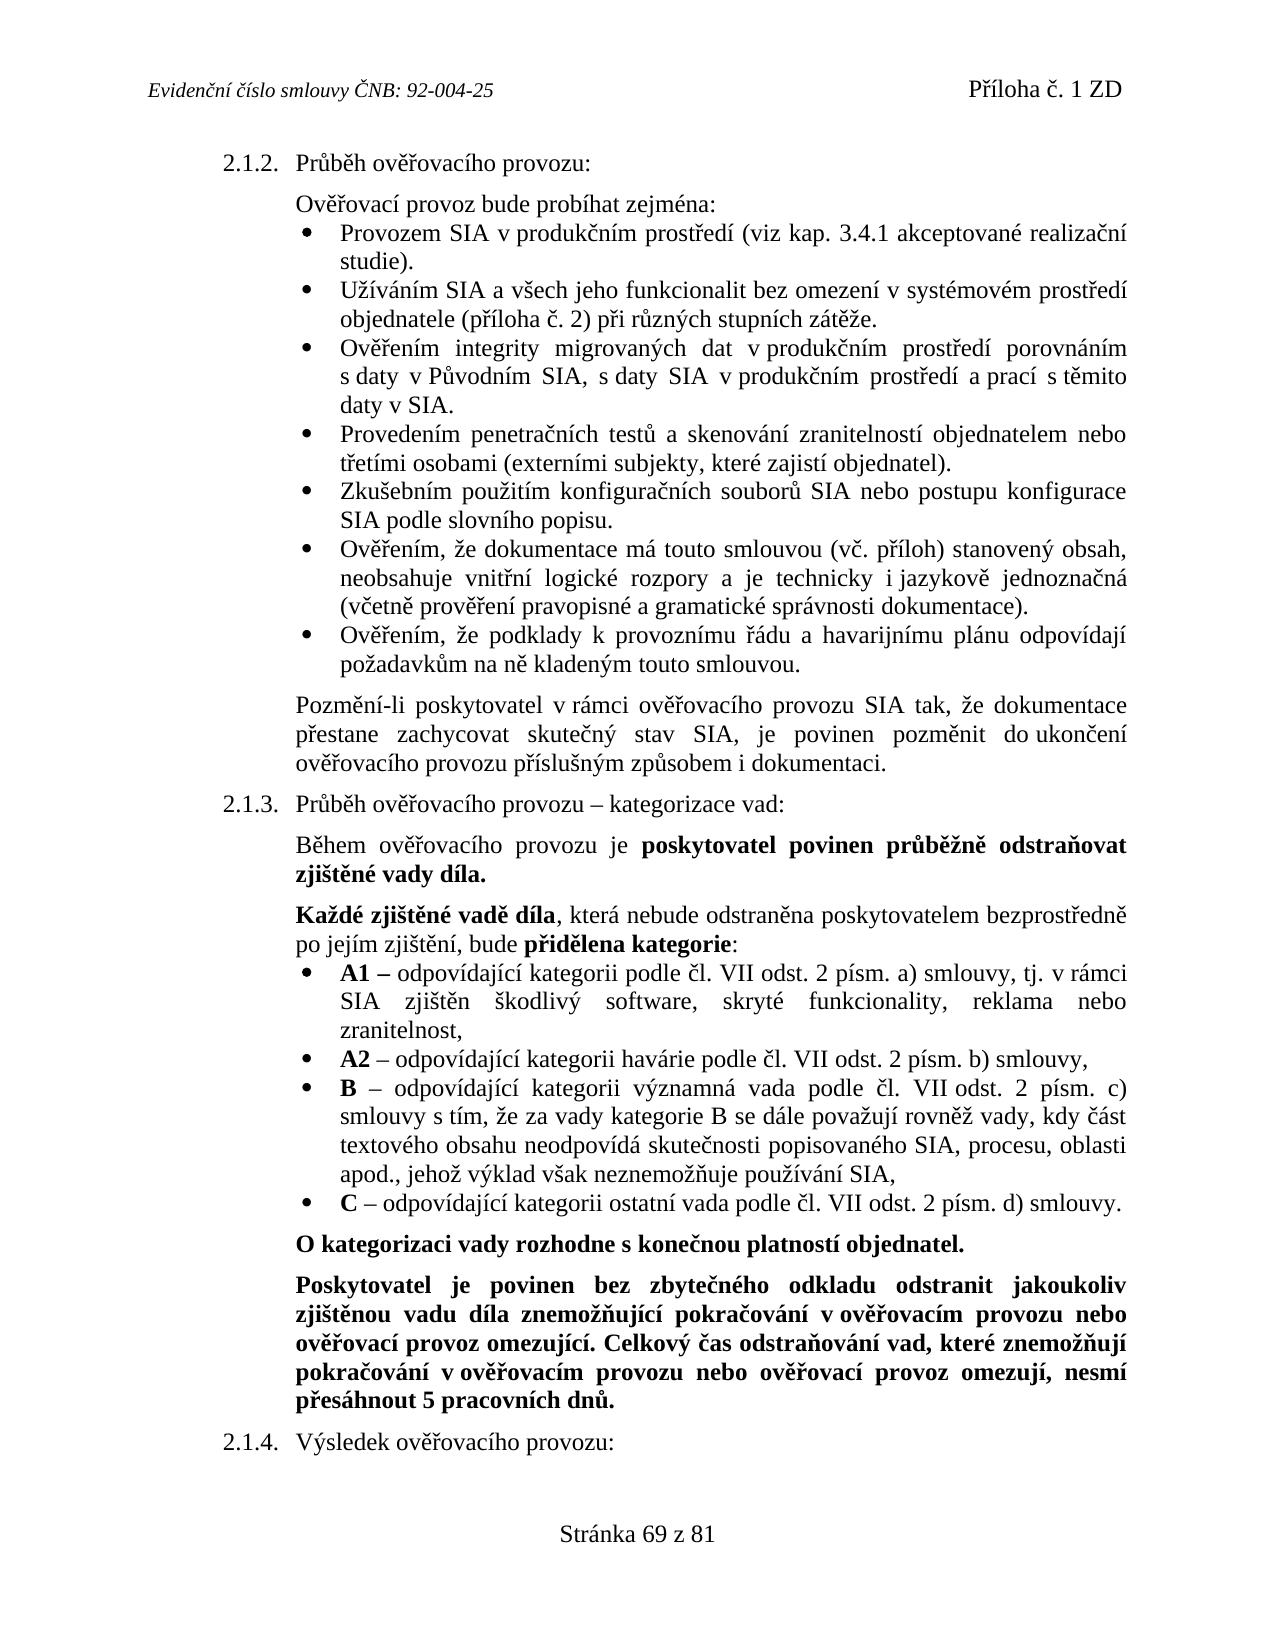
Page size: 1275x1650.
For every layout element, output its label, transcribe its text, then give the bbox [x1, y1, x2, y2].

list B – odpovídající kategorii významná vada podle čl. VII odst. 2 písm. c) smlouvy s tím, že za vady kategorie B se dále považují rovněž vady, kdy část textového obsahu neodpovídá skutečnosti popisovaného SIA, procesu, oblasti apod., jehož výklad však neznemožňuje používání SIA, [302, 1073, 1127, 1188]
list Provedením penetračních testů a skenování zranitelností objednatelem nebo třetími osobami (externími subjekty, které zajistí objednatel). [302, 419, 1127, 476]
list Zkušebním použitím konfiguračních souborů SIA nebo postupu konfigurace SIA podle slovního popisu. [302, 476, 1127, 534]
list Výsledek ověřovacího provozu: [223, 1427, 1127, 1456]
list A2 – odpovídající kategorii havárie podle čl. VII odst. 2 písm. b) smlouvy, [302, 1044, 1127, 1073]
list Ověřením integrity migrovaných dat v produkčním prostředí porovnáním s daty v Původním SIA, s daty SIA v produkčním prostředí a prací s těmito daty v SIA. [302, 333, 1127, 419]
text Poskytovatel je povinen bez zbytečného odkladu odstranit jakoukoliv zjištěnou vadu díla znemožňující pokračování v ověřovacím provozu nebo ověřovací provoz omezující. Celkový čas odstraňování vad, které znemožňují pokračování v ověřovacím provozu nebo ověřovací provoz omezují, nesmí přesáhnout 5 pracovních dnů. [295, 1270, 1127, 1414]
text Ověřovací provoz bude probíhat zejména: [295, 189, 1127, 218]
list C – odpovídající kategorii ostatní vada podle čl. VII odst. 2 písm. d) smlouvy. [302, 1188, 1127, 1216]
text Během ověřovacího provozu je poskytovatel povinen průběžně odstraňovat zjištěné vady díla. [295, 830, 1127, 888]
list Průběh ověřovacího provozu – kategorizace vad: [223, 789, 1127, 818]
list Užíváním SIA a všech jeho funkcionalit bez omezení v systémovém prostředí objednatele (příloha č. 2) při různých stupních zátěže. [302, 275, 1127, 333]
list Provozem SIA v produkčním prostředí (viz kap. 3.4.1 akceptované realizační studie). [302, 218, 1127, 275]
text O kategorizaci vady rozhodne s konečnou platností objednatel. [295, 1229, 1127, 1258]
text Pozmění-li poskytovatel v rámci ověřovacího provozu SIA tak, že dokumentace přestane zachycovat skutečný stav SIA, je povinen pozměnit do ukončení ověřovacího provozu příslušným způsobem i dokumentaci. [295, 690, 1127, 776]
list Ověřením, že dokumentace má touto smlouvou (vč. příloh) stanovený obsah, neobsahuje vnitřní logické rozpory a je technicky i jazykově jednoznačná (včetně prověření pravopisné a gramatické správnosti dokumentace). [302, 534, 1127, 620]
list Ověřením, že podklady k provoznímu řádu a havarijnímu plánu odpovídají požadavkům na ně kladeným touto smlouvou. [302, 620, 1127, 678]
list Průběh ověřovacího provozu: [223, 148, 1127, 176]
list A1 – odpovídající kategorii podle čl. VII odst. 2 písm. a) smlouvy, tj. v rámci SIA zjištěn škodlivý software, skryté funkcionality, reklama nebo zranitelnost, [302, 958, 1127, 1044]
text Každé zjištěné vadě díla, která nebude odstraněna poskytovatelem bezprostředně po jejím zjištění, bude přidělena kategorie: [295, 900, 1127, 958]
